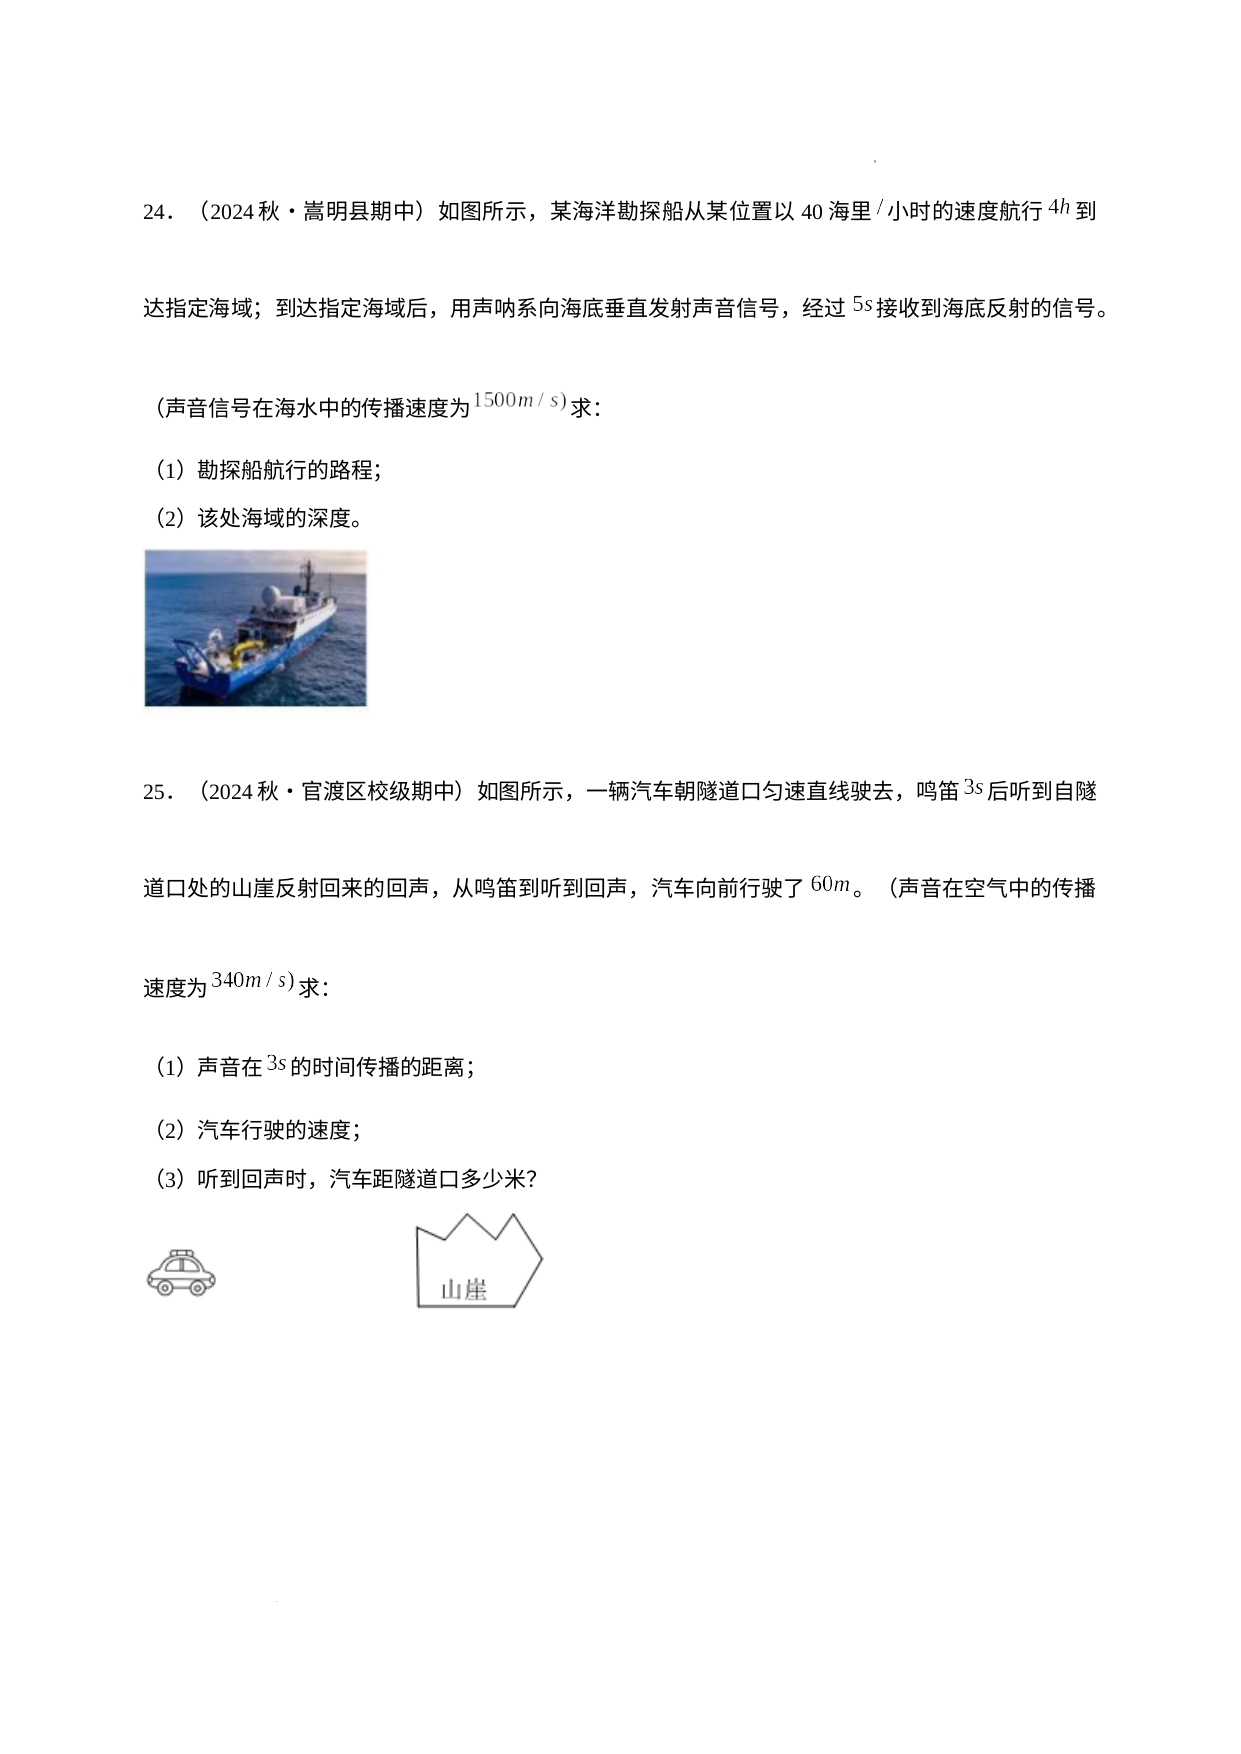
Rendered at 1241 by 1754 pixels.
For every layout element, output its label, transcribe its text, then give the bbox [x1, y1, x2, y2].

text （1）声音在的时间传播的距离； [143, 1032, 1097, 1097]
text （1）勘探船航行的路程； [143, 452, 1097, 485]
picture [142, 1209, 547, 1313]
text 25．（2024秋•官渡区校级期中）如图所示，一辆汽车朝隧道口匀速直线驶去，鸣笛后听到自隧道口处的山崖反射回来的回声，从鸣笛到听到回声，汽车向前行驶了。（声音在空气中的传播速度为求： [143, 756, 1097, 1016]
text （3）听到回声时，汽车距隧道口多少米？ [143, 1161, 1097, 1194]
text （2）汽车行驶的速度； [143, 1113, 1097, 1146]
text （2）该处海域的深度。 [143, 501, 1097, 533]
text 24．（2024秋•嵩明县期中）如图所示，某海洋勘探船从某位置以40海里小时的速度航行到达指定海域；到达指定海域后，用声呐系向海底垂直发射声音信号，经过接收到海底反射的信号。（声音信号在海水中的传播速度为求： [143, 176, 1097, 436]
picture [142, 548, 372, 716]
